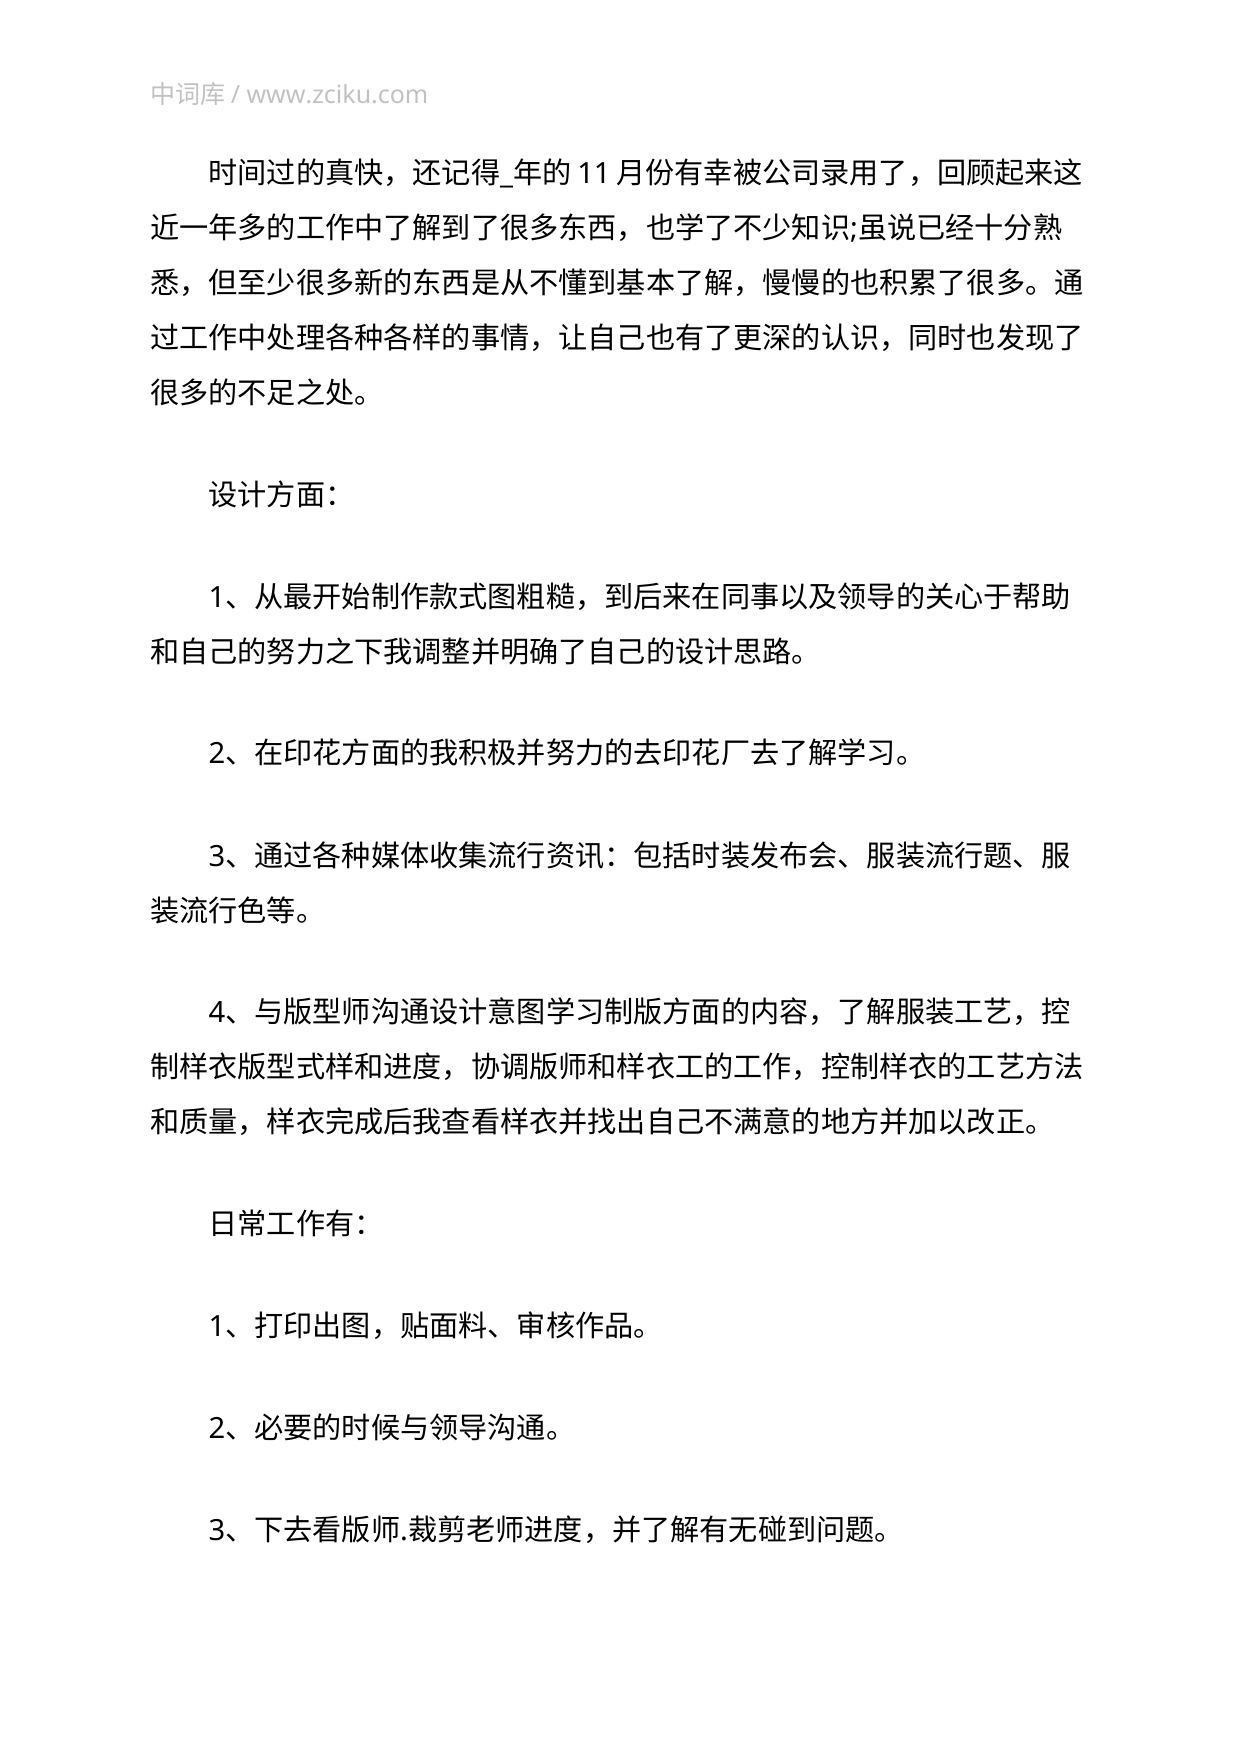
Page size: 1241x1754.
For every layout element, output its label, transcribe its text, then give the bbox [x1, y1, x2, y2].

text 设计方面： [150, 472, 1090, 514]
text 1、从最开始制作款式图粗糙，到后来在同事以及领导的关心于帮助和自己的努力之下我调整并明确了自己的设计思路。 [150, 573, 1090, 671]
text 2、必要的时候与领导沟通。 [150, 1404, 1090, 1447]
text 日常工作有： [150, 1201, 1090, 1243]
text 时间过的真快，还记得_年的11月份有幸被公司录用了，回顾起来这近一年多的工作中了解到了很多东西，也学了不少知识;虽说已经十分熟悉，但至少很多新的东西是从不懂到基本了解，慢慢的也积累了很多。通过工作中处理各种各样的事情，让自己也有了更深的认识，同时也发现了很多的不足之处。 [150, 150, 1090, 412]
text 3、下去看版师.裁剪老师进度，并了解有无碰到问题。 [150, 1506, 1090, 1549]
text 3、通过各种媒体收集流行资讯：包括时装发布会、服装流行题、服装流行色等。 [150, 832, 1090, 929]
text 1、打印出图，贴面料、审核作品。 [150, 1302, 1090, 1345]
text 4、与版型师沟通设计意图学习制版方面的内容，了解服装工艺，控制样衣版型式样和进度，协调版师和样衣工的工作，控制样衣的工艺方法和质量，样衣完成后我查看样衣并找出自己不满意的地方并加以改正。 [150, 989, 1090, 1141]
text 2、在印花方面的我积极并努力的去印花厂去了解学习。 [150, 730, 1090, 772]
